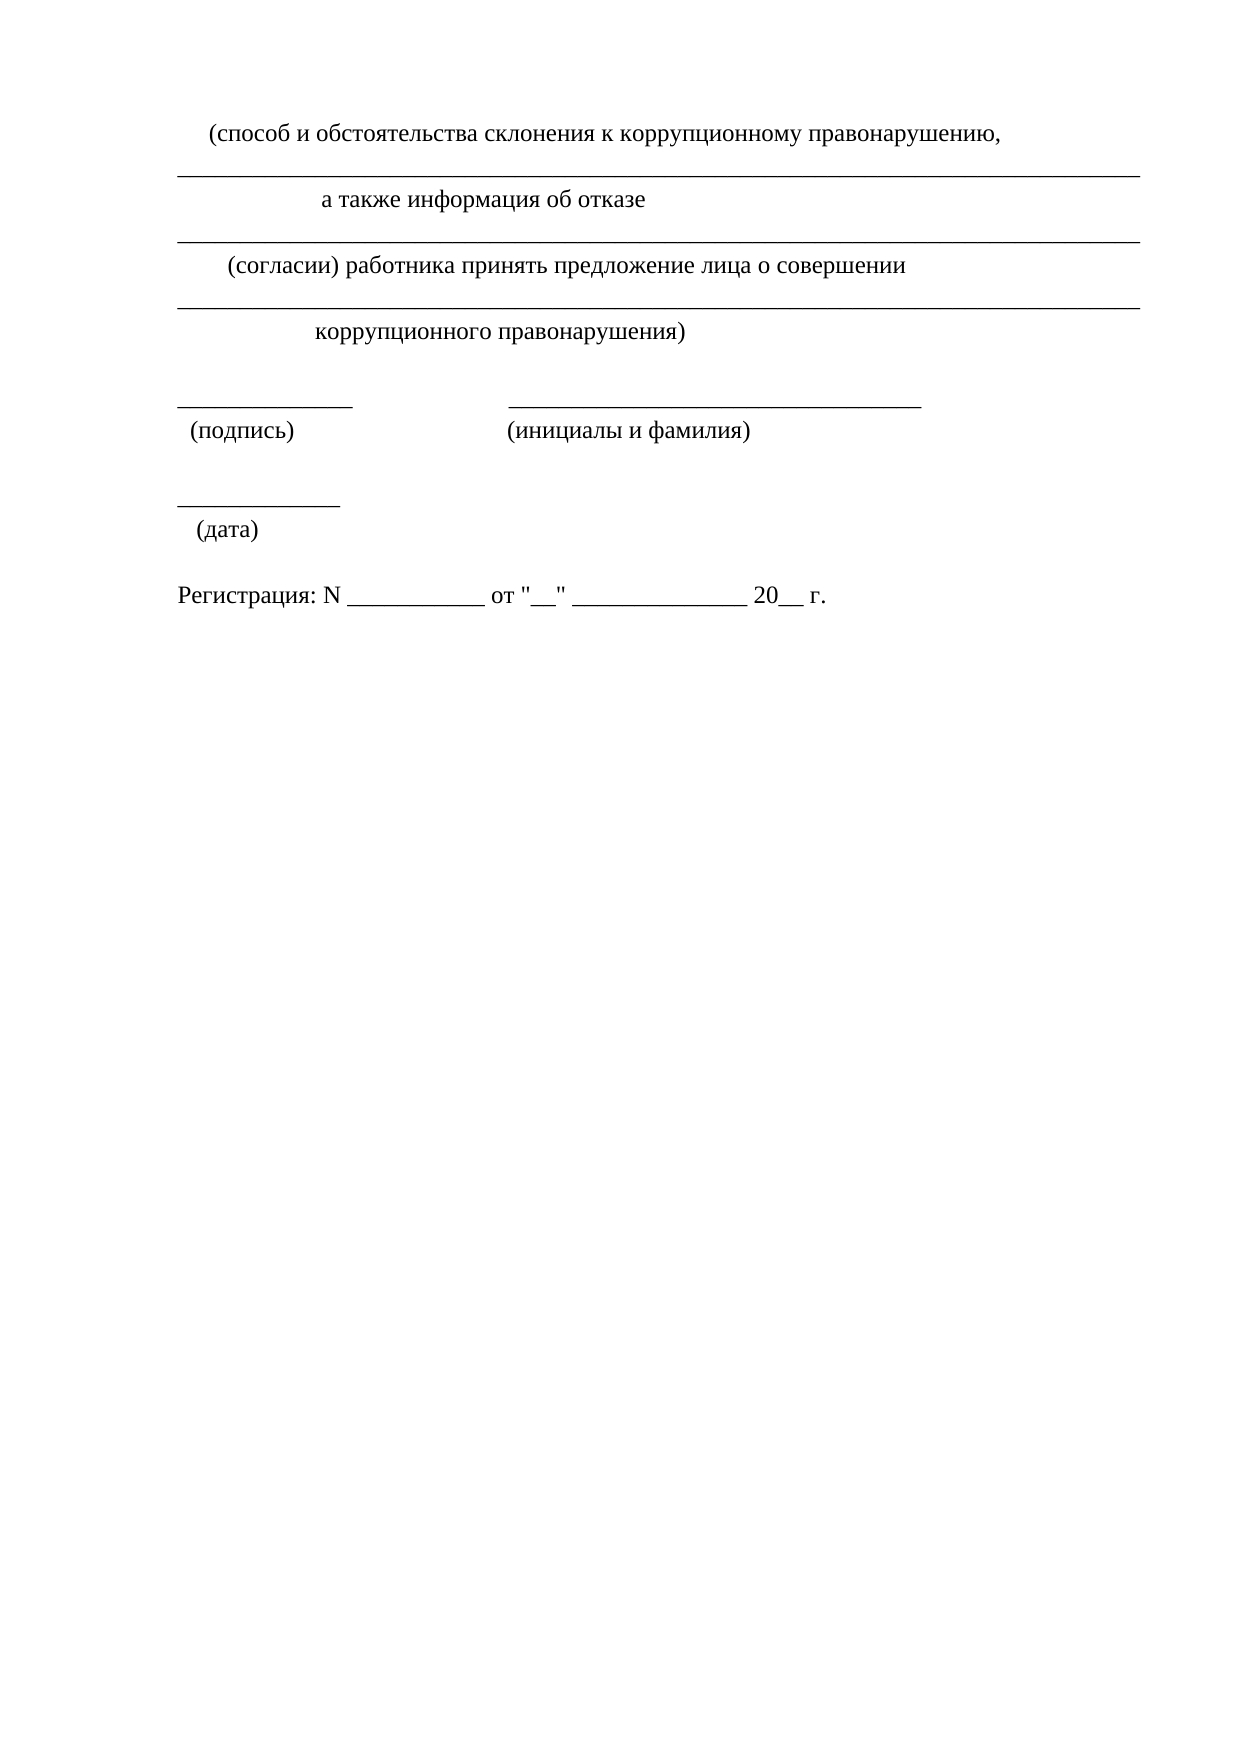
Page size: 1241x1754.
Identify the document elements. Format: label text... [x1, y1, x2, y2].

text а также информация об отказе [177, 184, 1152, 213]
text _____________ [177, 481, 1152, 510]
text _____________________________________________________________________________ [177, 151, 1152, 180]
text Регистрация: N ___________ от "__" ______________ 20__ г. [177, 580, 1152, 609]
text _____________________________________________________________________________ [177, 283, 1152, 312]
text коррупционного правонарушения) [177, 316, 1152, 345]
text (согласии) работника принять предложение лица о совершении [177, 250, 1152, 279]
text (подпись) (инициалы и фамилия) [177, 415, 1152, 444]
text (дата) [177, 514, 1152, 543]
text _____________________________________________________________________________ [177, 217, 1152, 246]
text ______________ _________________________________ [177, 382, 1152, 411]
text (способ и обстоятельства склонения к коррупционному правонарушению, [177, 118, 1152, 147]
